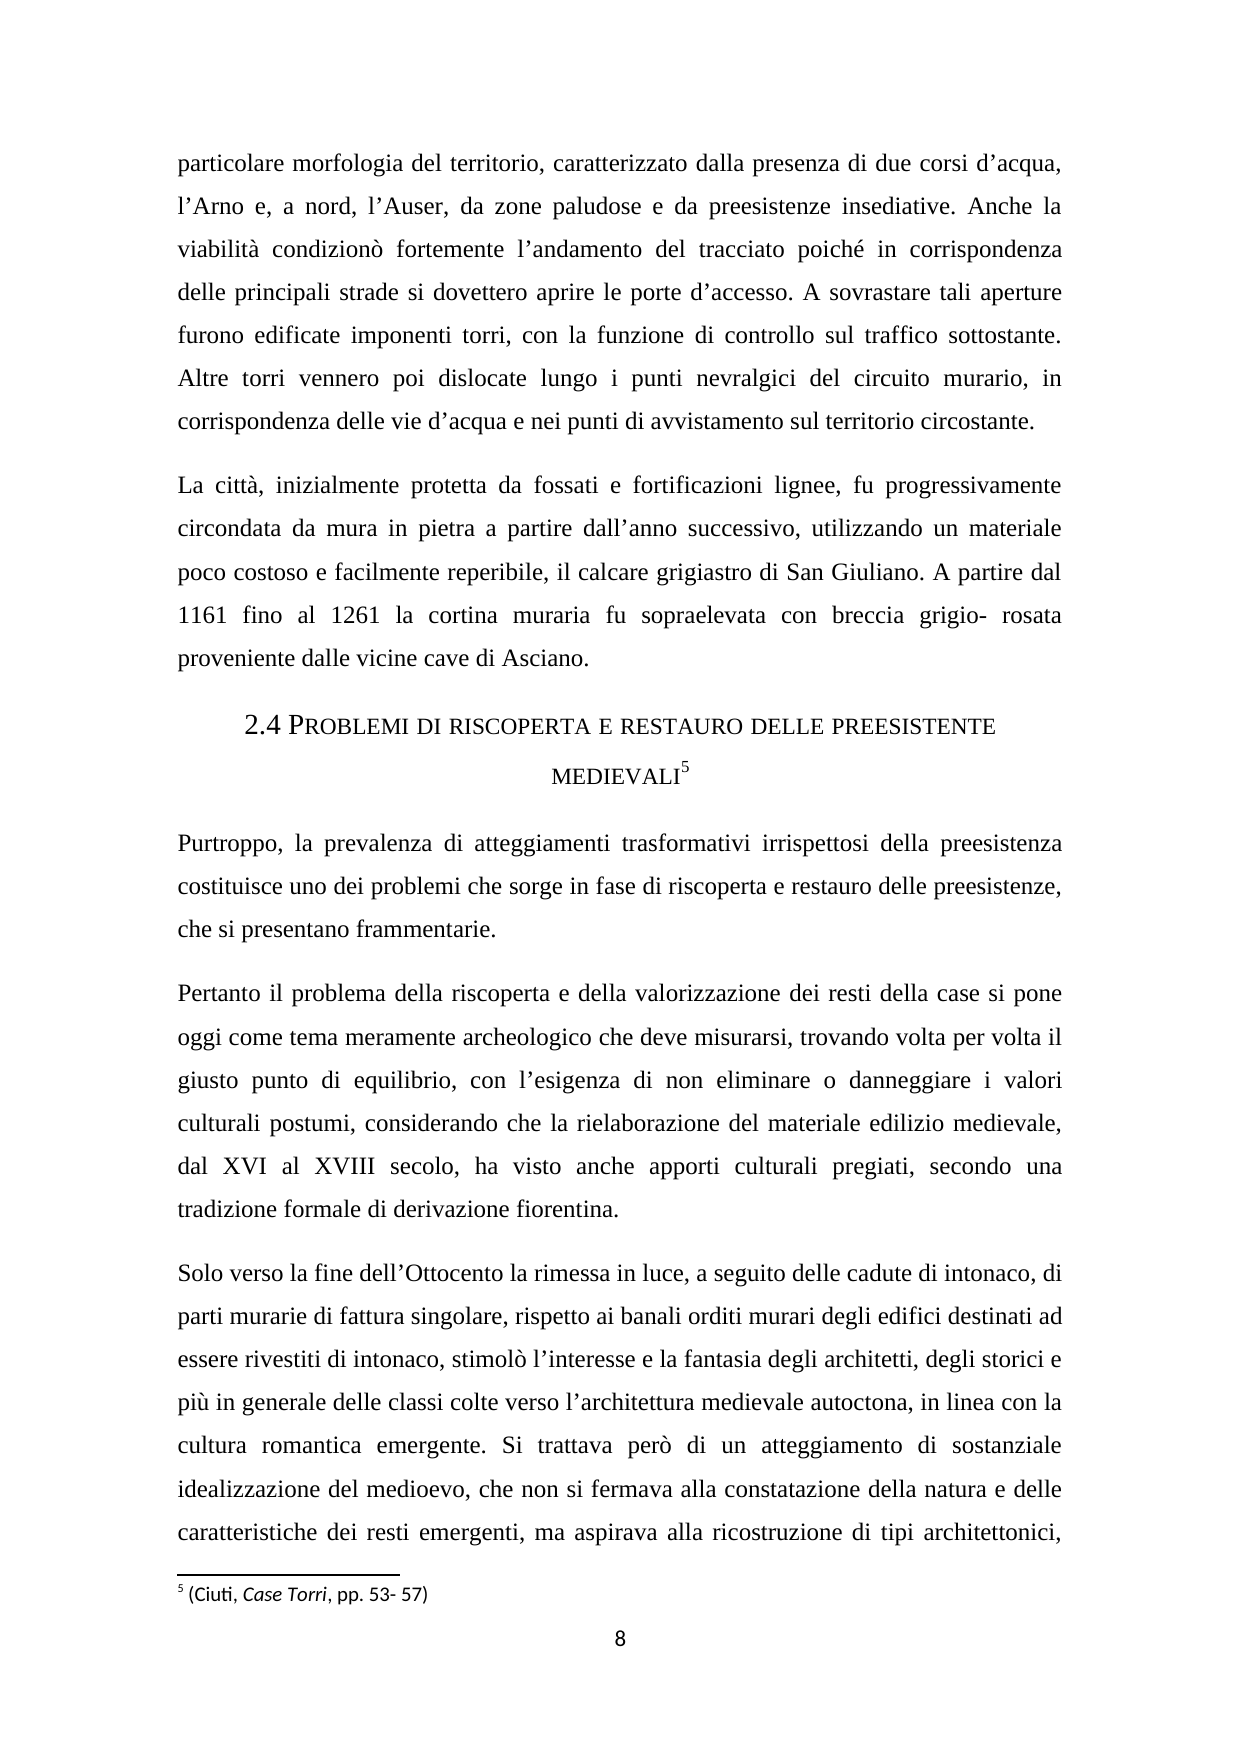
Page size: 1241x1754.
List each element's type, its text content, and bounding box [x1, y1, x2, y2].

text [177, 148, 1063, 435]
text 2.4 Problemi di riscoperta e restauro delle preesistente medievali [177, 707, 1063, 791]
text La città, inizialmente protetta da fossati e fortificazioni lignee, fu progressivamente circondata da mura in pietra a partire dall’anno successivo, utilizzando un materiale poco costoso e facilmente reperibile, il calcare grigiastro di San Giuliano. A partire dal 1161 fino al 1261 la cortina muraria fu sopraelevata con breccia grigio- rosata proveniente dalle vicine cave di Asciano. [177, 470, 1063, 672]
text Pertanto il problema della riscoperta e della valorizzazione dei resti della case si pone oggi come tema meramente archeologico che deve misurarsi, trovando volta per volta il giusto punto di equilibrio, con l’esigenza di non eliminare o danneggiare i valori culturali postumi, considerando che la rielaborazione del materiale edilizio medievale, dal XVI al XVIII secolo, ha visto anche apporti culturali pregiati, secondo una tradizione formale di derivazione fiorentina. [177, 978, 1063, 1223]
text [177, 1258, 1063, 1546]
text Purtroppo, la prevalenza di atteggiamenti trasformativi irrispettosi della preesistenza costituisce uno dei problemi che sorge in fase di riscoperta e restauro delle preesistenze, che si presentano frammentarie. [177, 828, 1063, 943]
